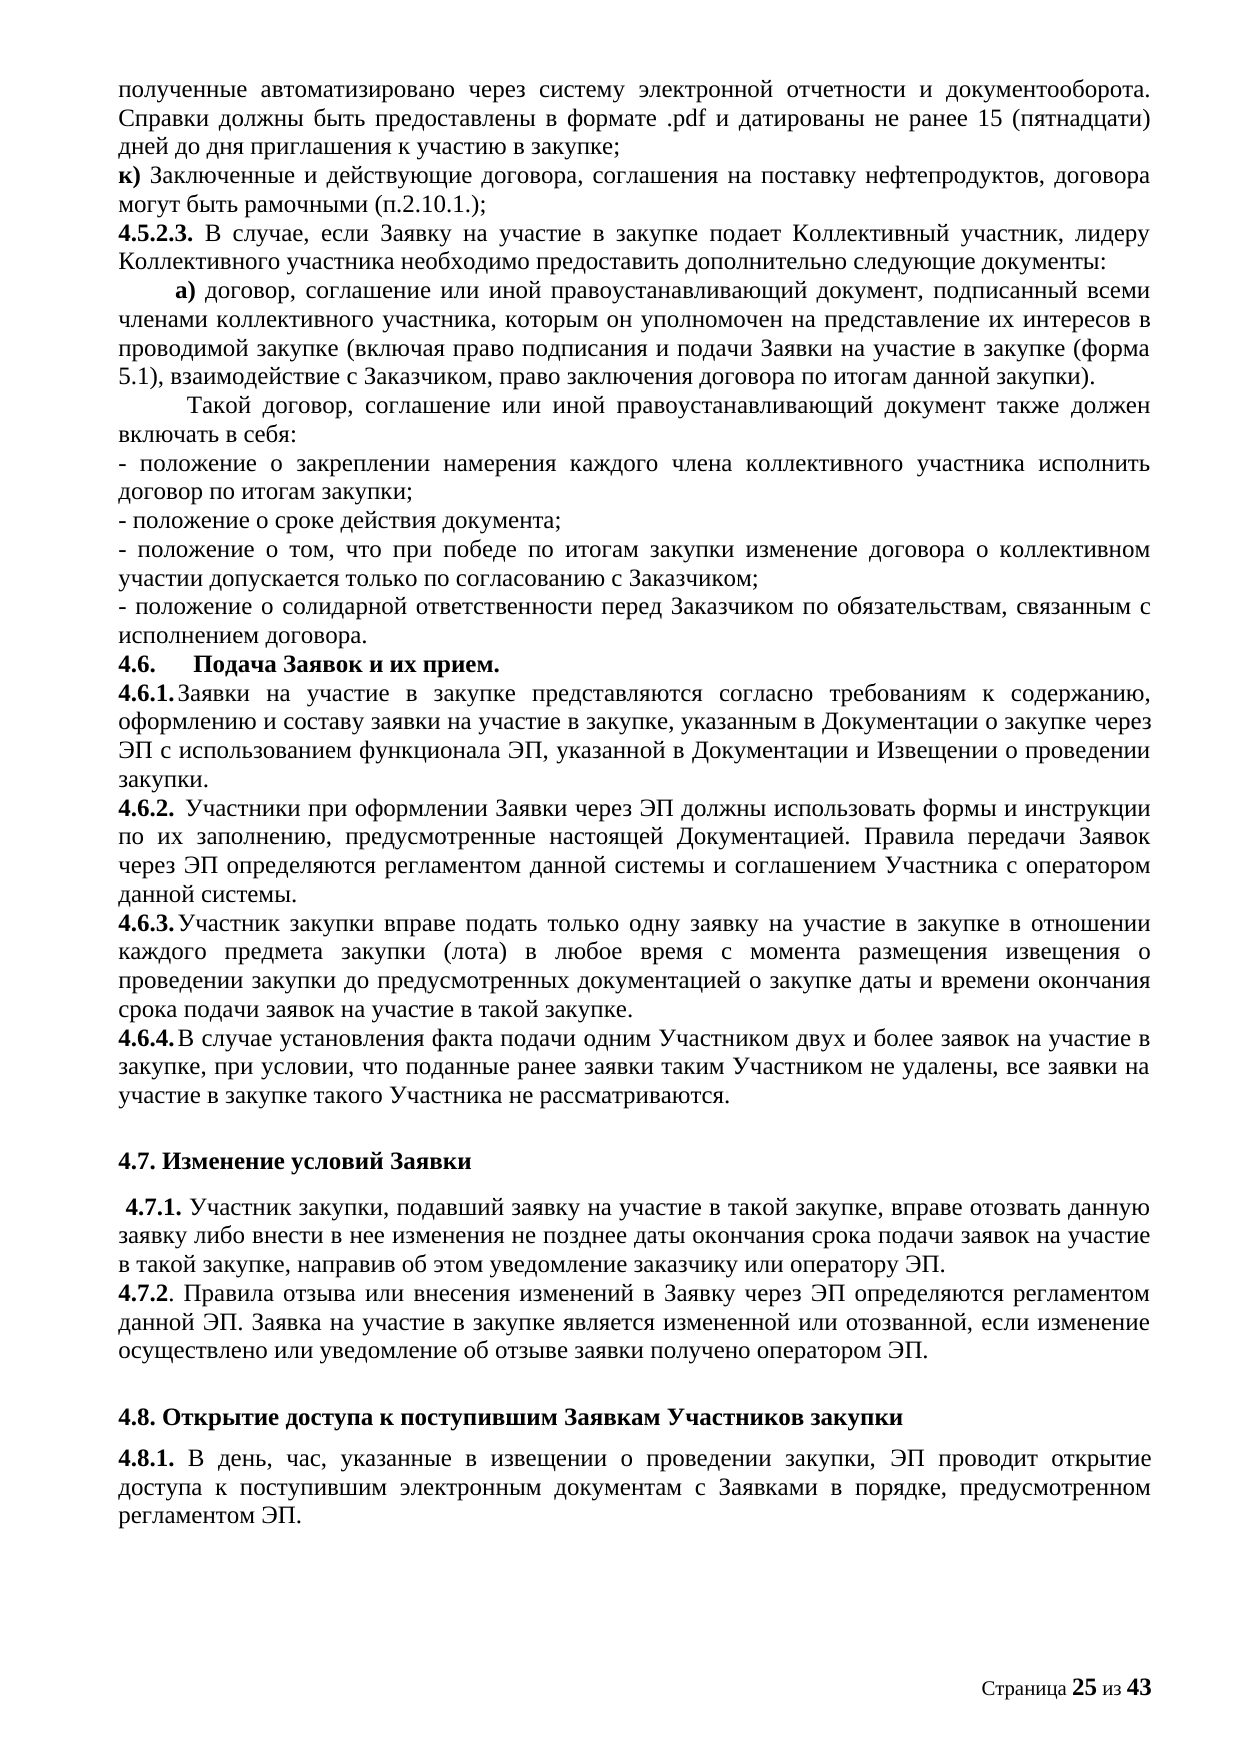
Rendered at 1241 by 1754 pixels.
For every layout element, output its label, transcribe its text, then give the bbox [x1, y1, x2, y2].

text - положение о солидарной ответственности перед Заказчиком по обязательствам, связанным с исполнением договора. [118, 591, 1152, 649]
text 4.8. Открытие доступа к поступившим Заявкам Участников закупки [118, 1402, 1152, 1431]
text к) Заключенные и действующие договора, соглашения на поставку нефтепродуктов, договора могут быть рамочными (п.2.10.1.); [118, 160, 1152, 218]
text 4.8.1. В день, час, указанные в извещении о проведении закупки, ЭП проводит открытие доступа к поступившим электронным документам с Заявками в порядке, предусмотренном регламентом ЭП. [118, 1443, 1152, 1529]
list Участники при оформлении Заявки через ЭП должны использовать формы и инструкции по их заполнению, предусмотренные настоящей Документацией. Правила передачи Заявок через ЭП определяются регламентом данной системы и соглашением Участника с оператором данной системы. [118, 793, 1152, 908]
text 4.7.2. Правила отзыва или внесения изменений в Заявку через ЭП определяются регламентом данной ЭП. Заявка на участие в закупке является измененной или отозванной, если изменение осуществлено или уведомление об отзыве заявки получено оператором ЭП. [118, 1278, 1152, 1364]
text - положение о сроке действия документа; [118, 505, 1152, 534]
list В случае установления факта подачи одним Участником двух и более заявок на участие в закупке, при условии, что поданные ранее заявки таким Участником не удалены, все заявки на участие в закупке такого Участника не рассматриваются. [118, 1023, 1152, 1109]
text - положение о том, что при победе по итогам закупки изменение договора о коллективном участии допускается только по согласованию с Заказчиком; [118, 534, 1152, 591]
text 4.5.2.3. В случае, если Заявку на участие в закупке подает Коллективный участник, лидеру Коллективного участника необходимо предоставить дополнительно следующие документы: [118, 218, 1152, 275]
text Такой договор, соглашение или иной правоустанавливающий документ также должен включать в себя: [118, 390, 1152, 448]
text 4.7. Изменение условий Заявки [118, 1146, 1152, 1175]
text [118, 74, 1152, 160]
text 4.7.1. Участник закупки, подавший заявку на участие в такой закупке, вправе отозвать данную заявку либо внести в нее изменения не позднее даты окончания срока подачи заявок на участие в такой закупке, направив об этом уведомление заказчику или оператору ЭП. [118, 1192, 1152, 1278]
text - положение о закреплении намерения каждого члена коллективного участника исполнить договор по итогам закупки; [118, 448, 1152, 505]
text а) договор, соглашение или иной правоустанавливающий документ, подписанный всеми членами коллективного участника, которым он уполномочен на представление их интересов в проводимой закупке (включая право подписания и подачи Заявки на участие в закупке (форма 5.1), взаимодействие с Заказчиком, право заключения договора по итогам данной закупки). [118, 275, 1152, 390]
list Участник закупки вправе подать только одну заявку на участие в закупке в отношении каждого предмета закупки (лота) в любое время с момента размещения извещения о проведении закупки до предусмотренных документацией о закупке даты и времени окончания срока подачи заявок на участие в такой закупке. [118, 908, 1152, 1023]
list Заявки на участие в закупке представляются согласно требованиям к содержанию, оформлению и составу заявки на участие в закупке, указанным в Документации о закупке через ЭП с использованием функционала ЭП, указанной в Документации и Извещении о проведении закупки. [118, 678, 1152, 793]
list Подача Заявок и их прием. [118, 649, 1152, 678]
